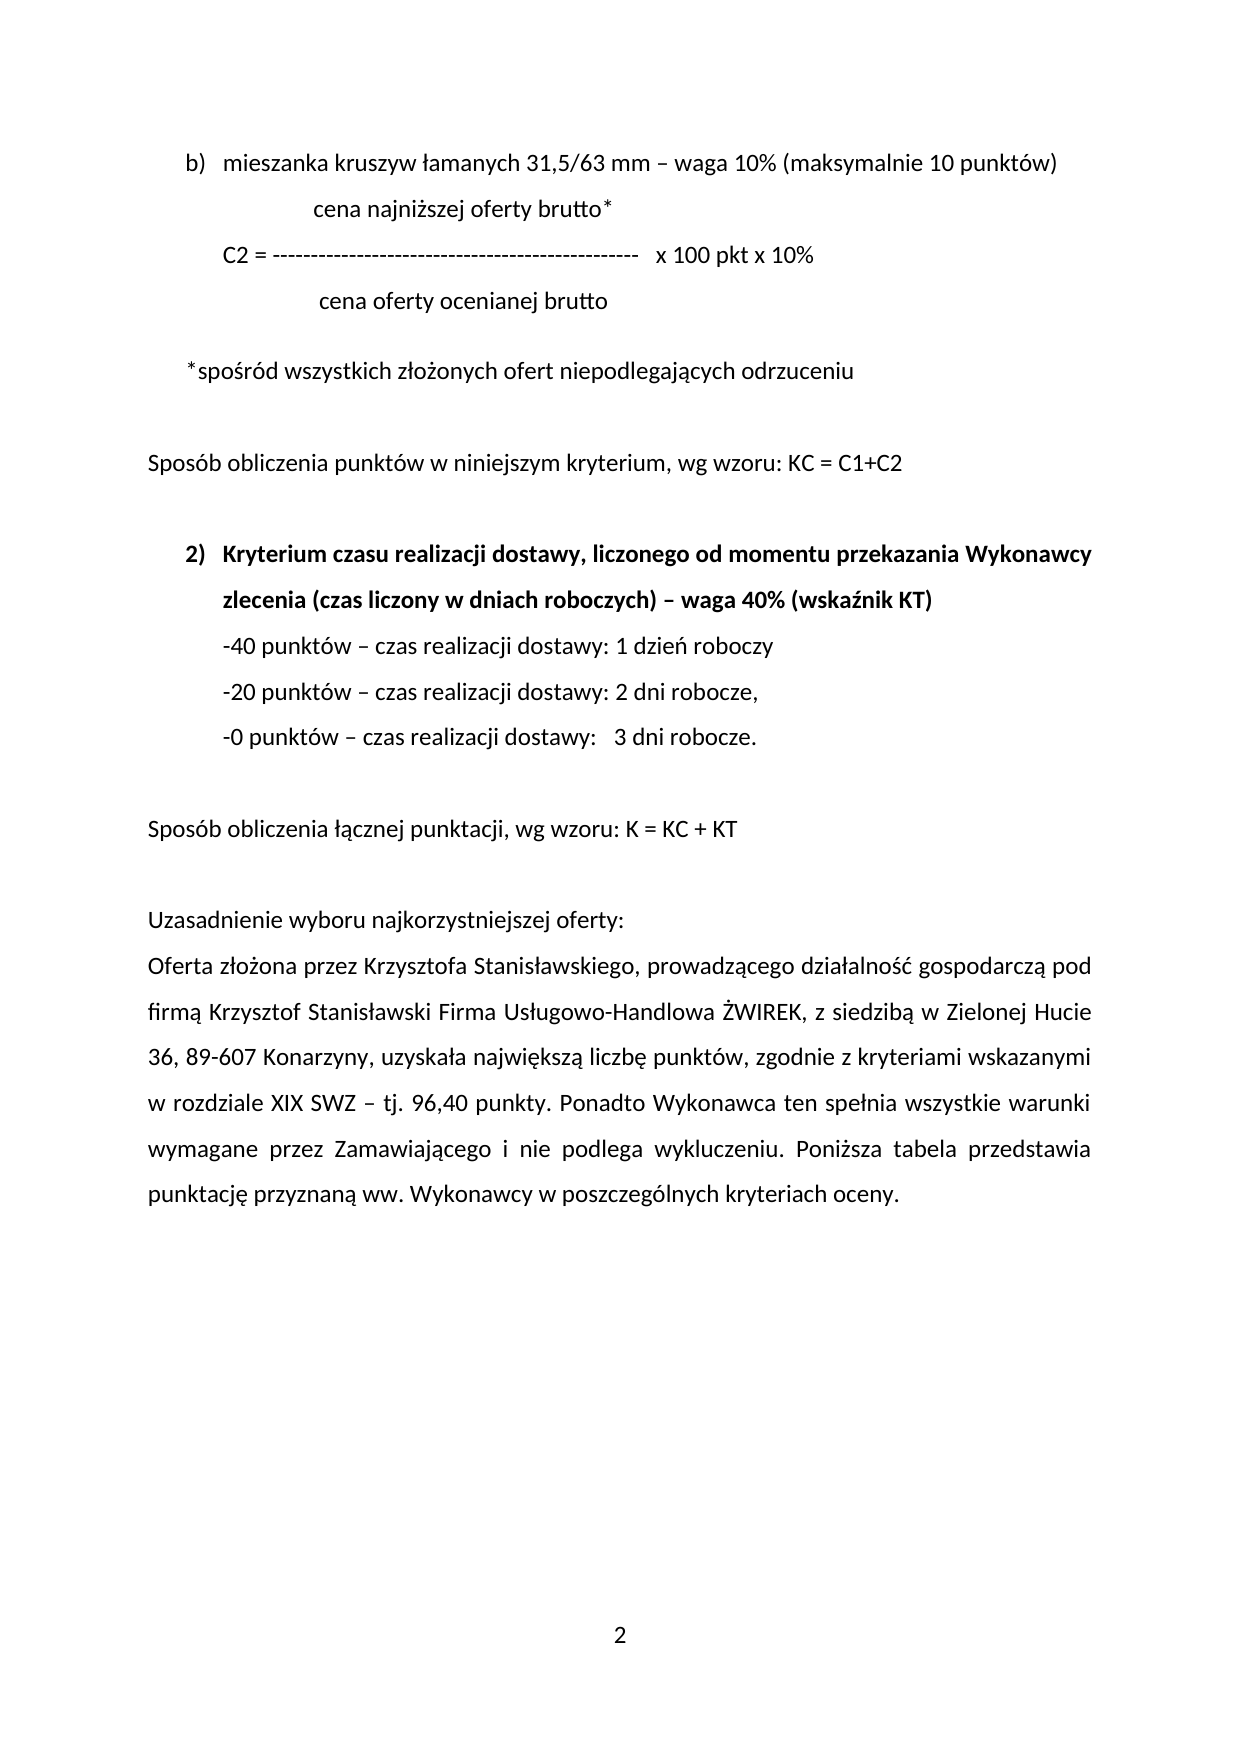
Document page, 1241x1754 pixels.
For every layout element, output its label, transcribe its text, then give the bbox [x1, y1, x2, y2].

text Uzasadnienie wyboru najkorzystniejszej oferty: [148, 904, 1093, 935]
text Sposób obliczenia punktów w niniejszym kryterium, wg wzoru: KC = C1+C2 [148, 447, 1093, 477]
list -20 punktów – czas realizacji dostawy: 2 dni robocze, [223, 676, 1093, 706]
text *spośród wszystkich złożonych ofert niepodlegających odrzuceniu [185, 356, 1093, 386]
list Kryterium czasu realizacji dostawy, liczonego od momentu przekazania Wykonawcy zlecenia (czas liczony w dniach roboczych) – waga 40% (wskaźnik KT) [185, 538, 1093, 615]
text Oferta złożona przez Krzysztofa Stanisławskiego, prowadzącego działalność gospodarczą pod firmą Krzysztof Stanisławski Firma Usługowo-Handlowa ŻWIREK, z siedzibą w Zielonej Hucie 36, 89-607 Konarzyny, uzyskała największą liczbę punktów, zgodnie z kryteriami wskazanymi w rozdziale XIX SWZ – tj. 96,40 punkty. Ponadto Wykonawca ten spełnia wszystkie warunki wymagane przez Zamawiającego i nie podlega wykluczeniu. Poniższa tabela przedstawia punktację przyznaną ww. Wykonawcy w poszczególnych kryteriach oceny. [148, 950, 1093, 1209]
list cena najniższej oferty brutto* [223, 193, 1093, 224]
text Sposób obliczenia łącznej punktacji, wg wzoru: K = KC + KT [148, 813, 1093, 843]
list cena oferty ocenianej brutto [223, 285, 1093, 315]
list -0 punktów – czas realizacji dostawy: 3 dni robocze. [223, 721, 1093, 752]
list -40 punktów – czas realizacji dostawy: 1 dzień roboczy [223, 630, 1093, 660]
list C2 = ------------------------------------------------ x 100 pkt x 10% [223, 239, 1093, 269]
list mieszanka kruszyw łamanych 31,5/63 mm – waga 10% (maksymalnie 10 punktów) [185, 148, 1093, 178]
